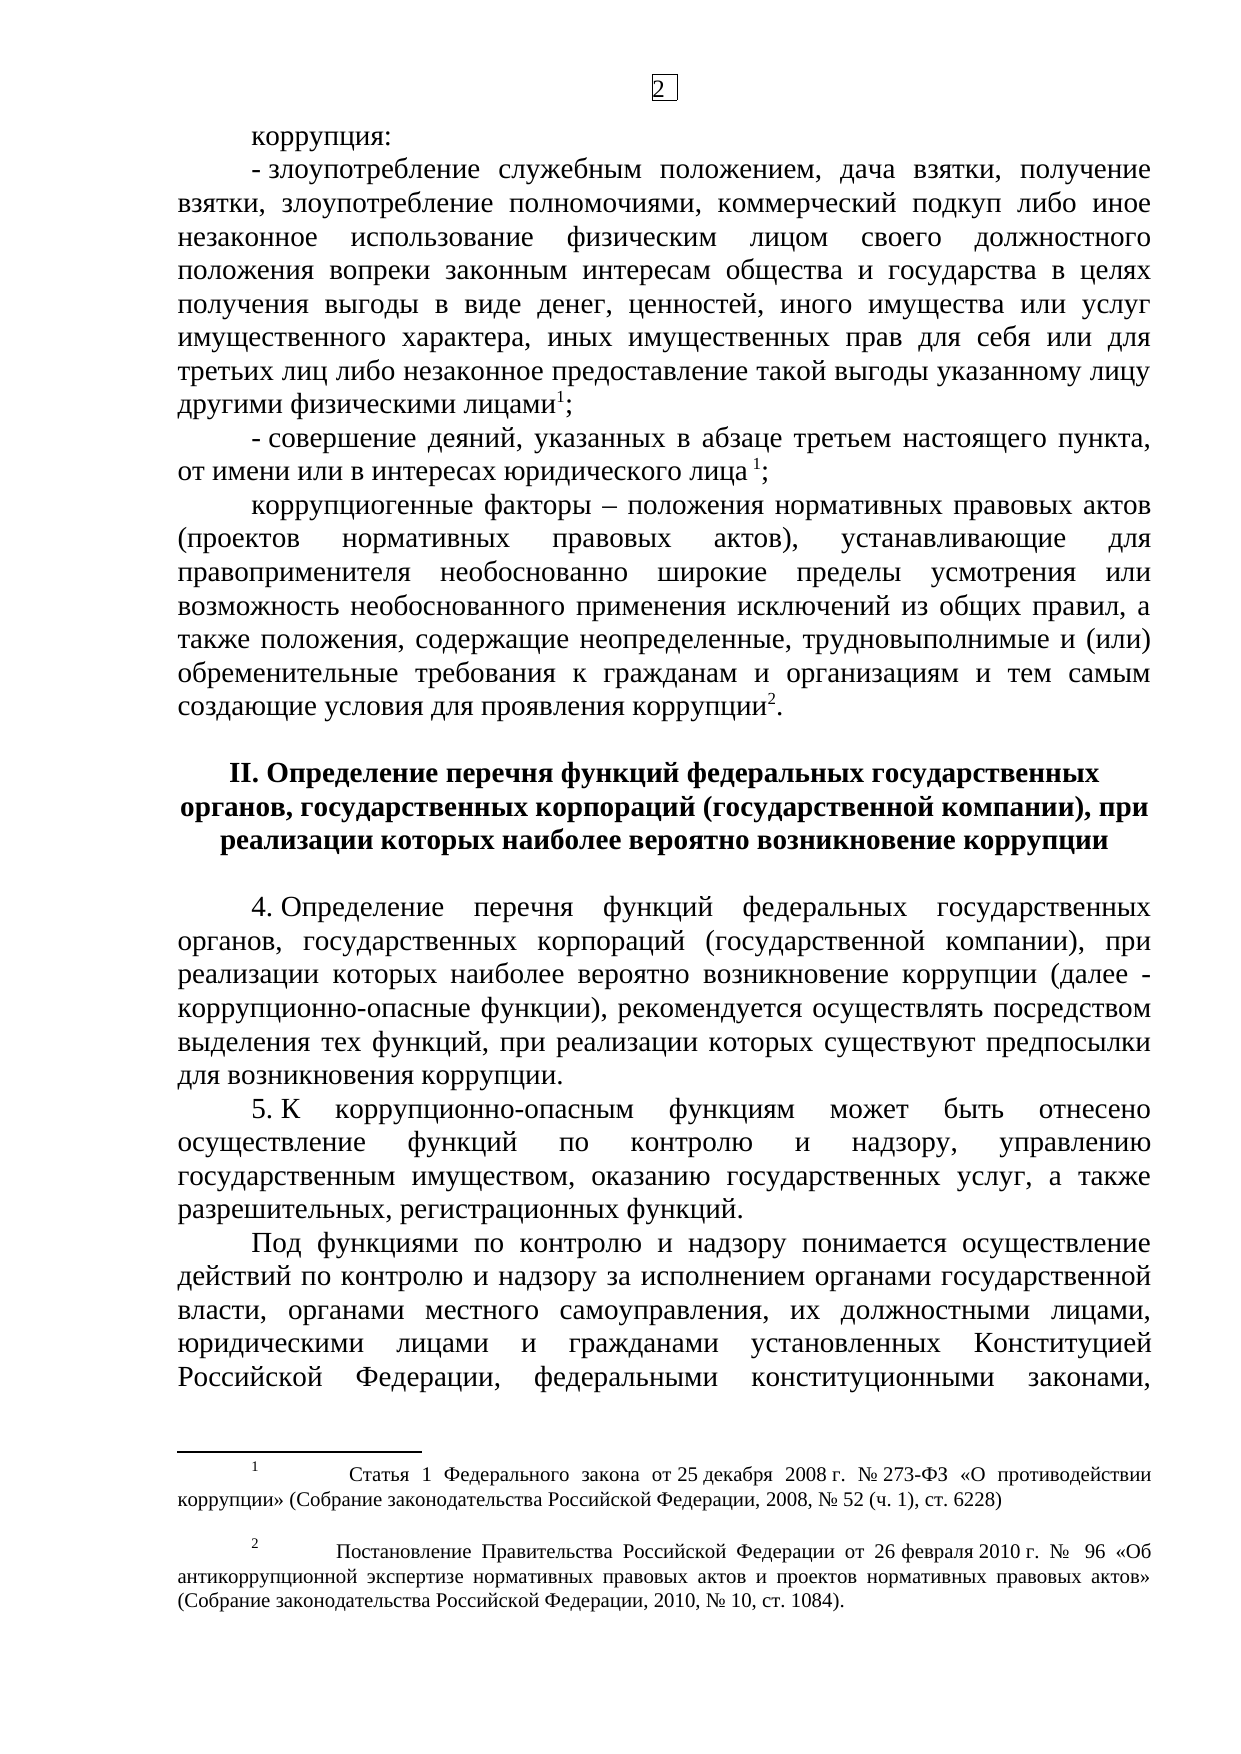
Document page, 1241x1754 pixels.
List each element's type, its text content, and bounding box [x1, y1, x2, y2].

text II. Определение перечня функций федеральных государственных органов, государственных корпораций (государственной компании), при реализации которых наиболее вероятно возникновение коррупции [177, 755, 1152, 856]
list Определение перечня функций федеральных государственных органов, государственных корпораций (государственной компании), при реализации которых наиболее вероятно возникновение коррупции (далее - коррупционно-опасные функции), рекомендуется осуществлять посредством выделения тех функций, при реализации которых существуют предпосылки для возникновения коррупции. [177, 889, 1152, 1091]
list К коррупционно-опасным функциям может быть отнесено осуществление функций по контролю и надзору, управлению государственным имуществом, оказанию государственных услуг, а также разрешительных, регистрационных функций. [177, 1091, 1152, 1225]
text - совершение деяний, указанных в абзаце третьем настоящего пункта, от имени или в интересах юридического лица 1; [177, 420, 1152, 487]
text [177, 1225, 1152, 1393]
text - злоупотребление служебным положением, дача взятки, получение взятки, злоупотребление полномочиями, коммерческий подкуп либо иное незаконное использование физическим лицом своего должностного положения вопреки законным интересам общества и государства в целях получения выгоды в виде денег, ценностей, иного имущества или услуг имущественного характера, иных имущественных прав для себя или для третьих лиц либо незаконное предоставление такой выгоды указанному лицу другими физическими лицами; [177, 152, 1152, 420]
text коррупциогенные факторы – положения нормативных правовых актов (проектов нормативных правовых актов), устанавливающие для правоприменителя необоснованно широкие пределы усмотрения или возможность необоснованного применения исключений из общих правил, а также положения, содержащие неопределенные, трудновыполнимые и (или) обременительные требования к гражданам и организациям и тем самым создающие условия для проявления коррупции. [177, 487, 1152, 722]
text коррупция: [177, 118, 1152, 152]
